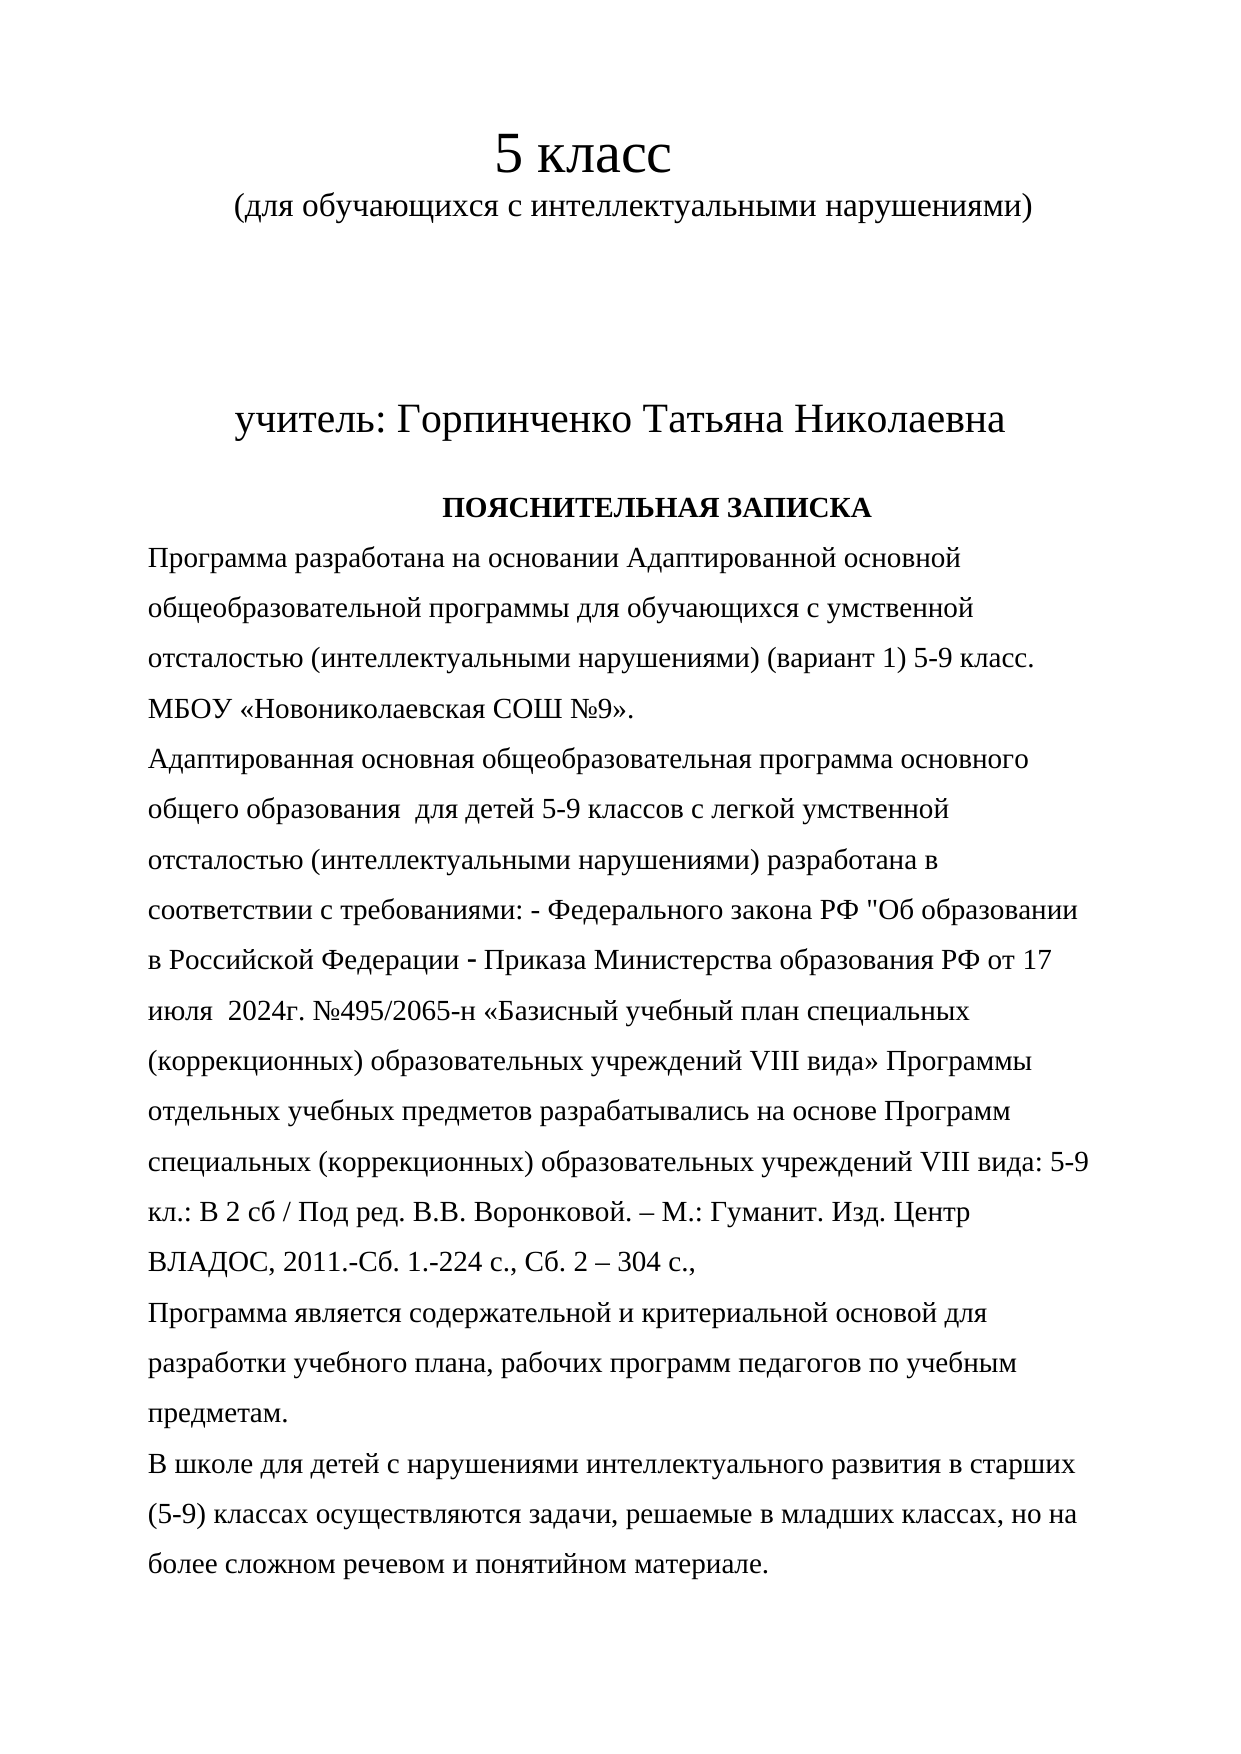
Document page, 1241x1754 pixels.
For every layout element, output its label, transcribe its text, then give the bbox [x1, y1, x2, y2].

text (для обучающихся с интеллектуальными нарушениями) [232, 185, 1034, 223]
text (коррекционных) образовательных учреждений VIII вида» Программы отдельных учебных предметов разрабатывались на основе Программ [148, 1043, 1093, 1127]
text Программа является содержательной и критериальной основой для разработки учебного плана, рабочих программ педагогов по учебным предметам. [148, 1295, 1093, 1429]
text Адаптированная основная общеобразовательная программа основного [148, 741, 1093, 775]
text соответствии с требованиями: - Федерального закона РФ "Об образовании в Российской Федерации Приказа Министерства образования РФ от 17 июля 2024г. №495/2065-н «Базисный учебный план специальных [148, 892, 1093, 1026]
text специальных (коррекционных) образовательных учреждений VIII вида: 5-9 кл.: В 2 сб / Под ред. В.В. Воронковой. – М.: Гуманит. Изд. Центр ВЛАДОС, 2011.-Сб. 1.-224 с., Сб. 2 – 304 с., [148, 1144, 1093, 1278]
text Программа разработана на основании Адаптированной основной общеобразовательной программы для обучающихся с умственной отсталостью (интеллектуальными нарушениями) (вариант 1) 5-9 класс. МБОУ «Новониколаевская СОШ №9». [148, 540, 1093, 724]
text учитель: Горпинченко Татьяна Николаевна [148, 394, 1093, 442]
text ПОЯСНИТЕЛЬНАЯ ЗАПИСКА [148, 490, 1093, 523]
text общего образования для детей 5-9 классов с легкой умственной [148, 792, 1093, 825]
text В школе для детей с нарушениями интеллектуального развития в старших (5-9) классах осуществляются задачи, решаемые в младших классах, но на более сложном речевом и понятийном материале. [148, 1446, 1093, 1580]
text отсталостью (интеллектуальными нарушениями) разработана в [148, 842, 1093, 875]
text 5 класс [74, 118, 1093, 185]
